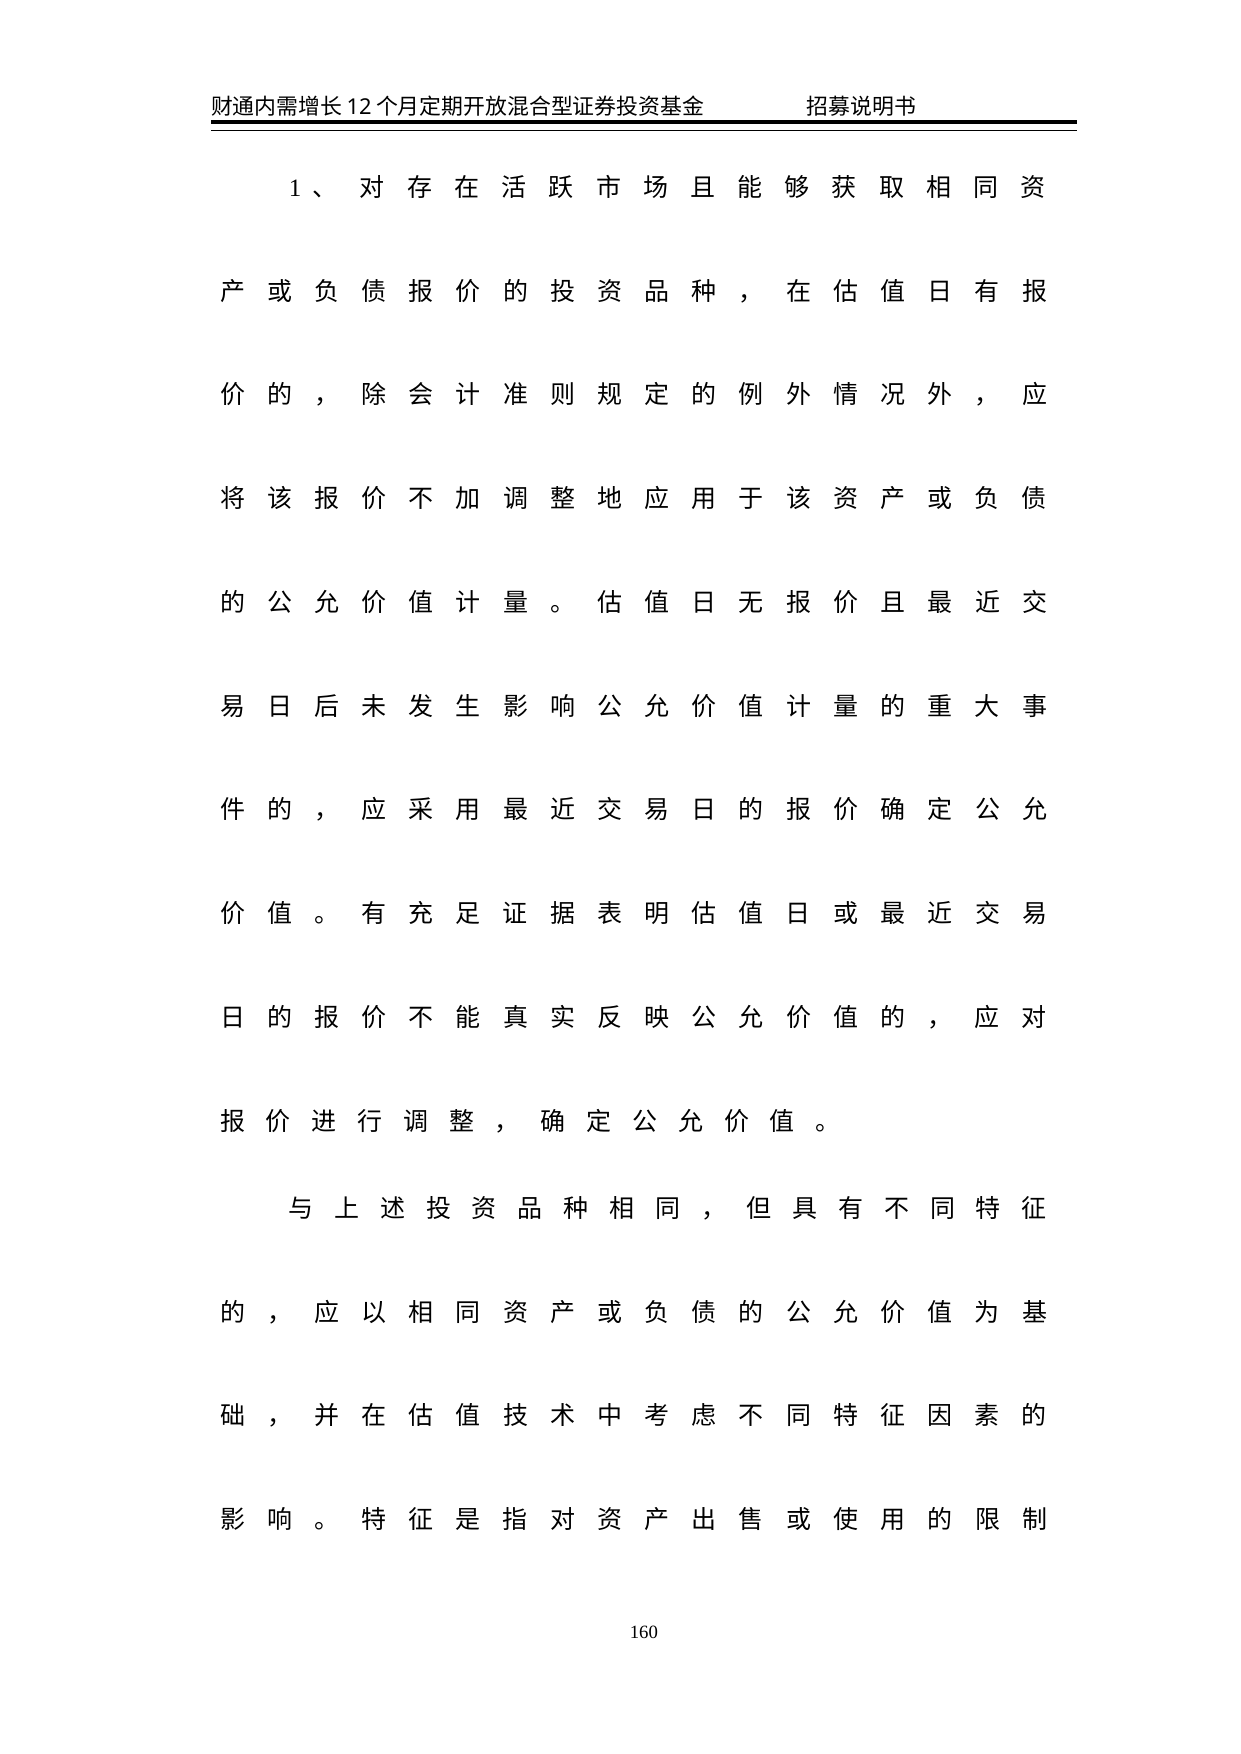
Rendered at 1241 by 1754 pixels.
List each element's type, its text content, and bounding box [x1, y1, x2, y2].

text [220, 1172, 1068, 1552]
text 1、对存在活跃市场且能够获取相同资产或负债报价的投资品种，在估值日有报价的，除会计准则规定的例外情况外，应将该报价不加调整地应用于该资产或负债的公允价值计量。估值日无报价且最近交易日后未发生影响公允价值计量的重大事件的，应采用最近交易日的报价确定公允价值。有充足证据表明估值日或最近交易日的报价不能真实反映公允价值的，应对报价进行调整，确定公允价值。 [220, 151, 1068, 1154]
